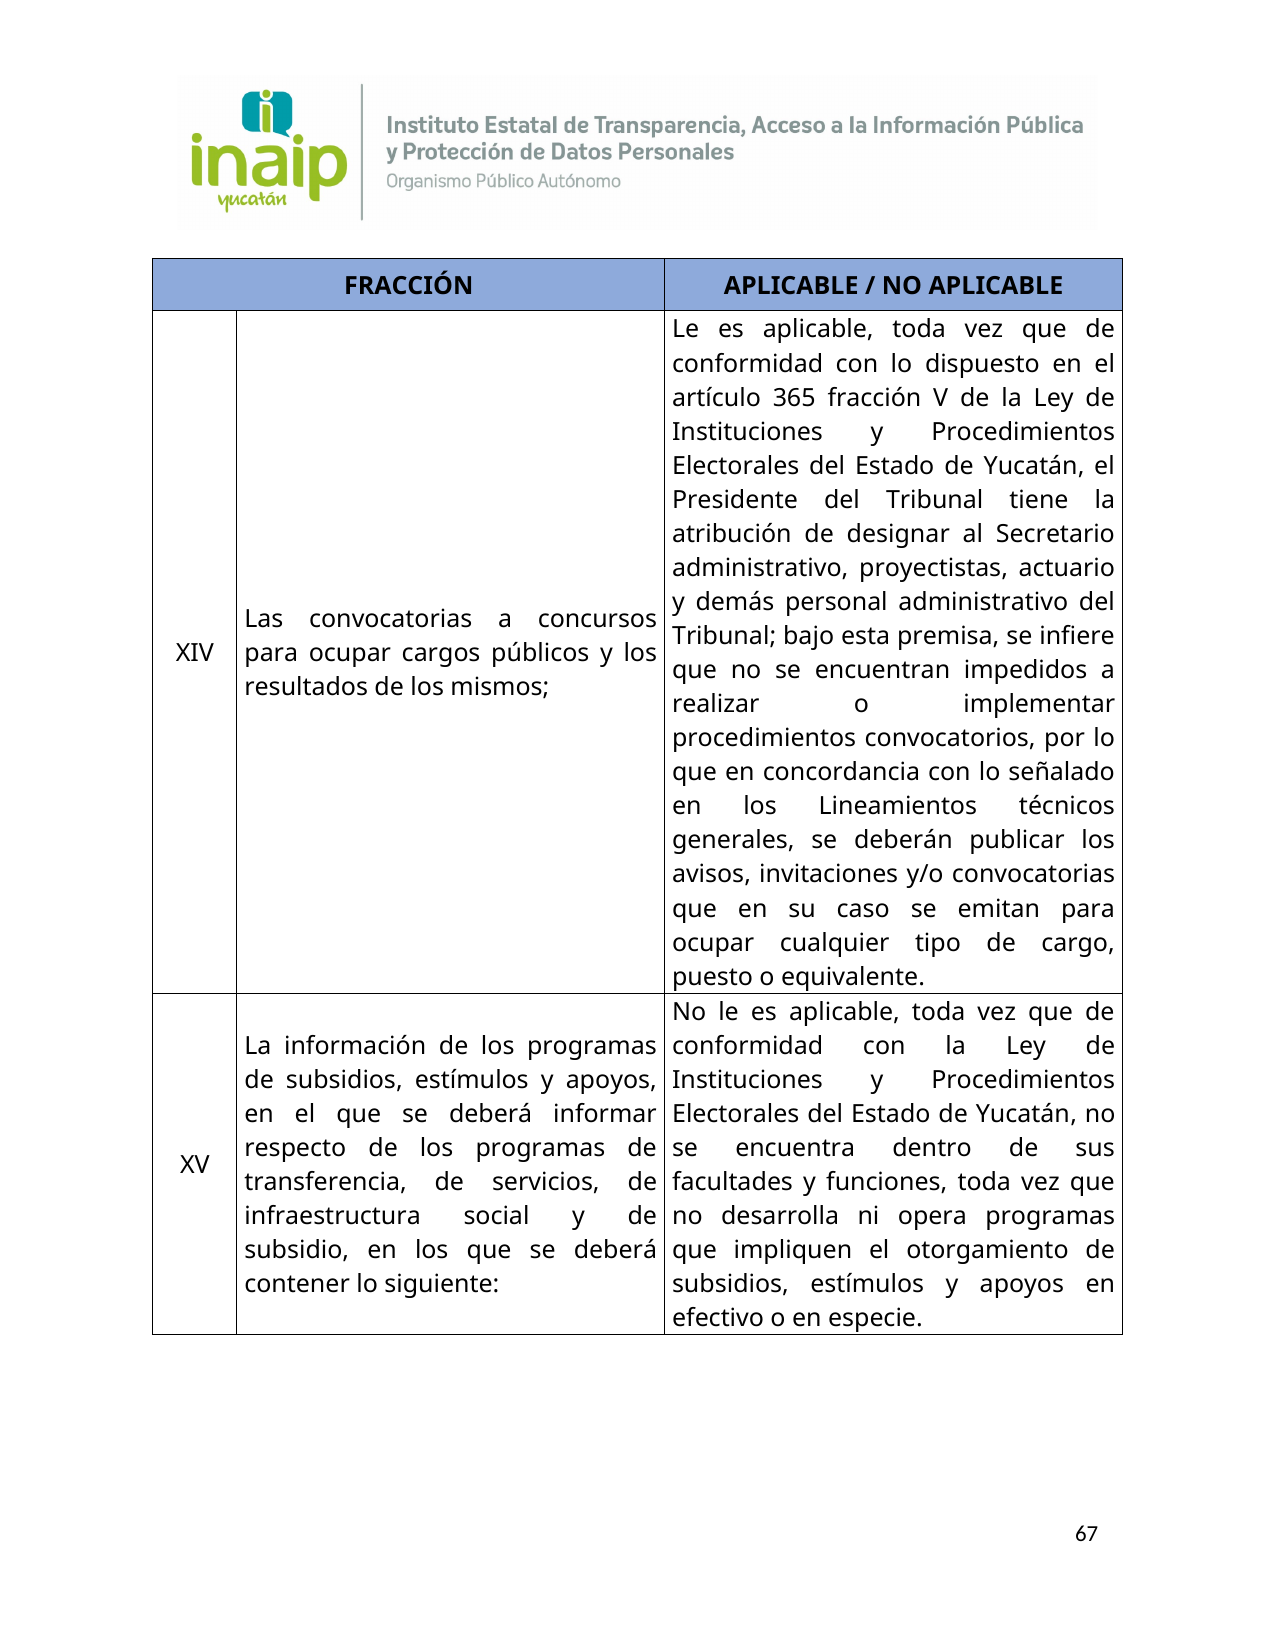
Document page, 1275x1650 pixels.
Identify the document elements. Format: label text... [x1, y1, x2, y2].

table_cell Le es aplicable, toda vez que de conformidad con lo dispuesto en el artículo 365 fracción V de la Ley de Instituciones y Procedimientos Electorales del Estado de Yucatán, el Presidente del Tribunal tiene la atribución de designar al Secretario administrativo, proyectistas, actuario y demás personal administrativo del Tribunal; bajo esta premisa, se infiere que no se encuentran impedidos a realizar o implementar procedimientos convocatorios, por lo que en concordancia con lo señalado en los Lineamientos técnicos generales, se deberán publicar los avisos, invitaciones y/o convocatorias que en su caso se emitan para ocupar cualquier tipo de cargo, puesto o equivalente. [665, 311, 1122, 992]
table_cell La información de los programas de subsidios, estímulos y apoyos, en el que se deberá informar respecto de los programas de transferencia, de servicios, de infraestructura social y de subsidio, en los que se deberá contener lo siguiente: [237, 994, 664, 1334]
table_cell XIV [153, 311, 236, 992]
table_cell No le es aplicable, toda vez que de conformidad con la Ley de Instituciones y Procedimientos Electorales del Estado de Yucatán, no se encuentra dentro de sus facultades y funciones, toda vez que no desarrolla ni opera programas que impliquen el otorgamiento de subsidios, estímulos y apoyos en efectivo o en especie. [665, 994, 1122, 1334]
table_cell Las convocatorias a concursos para ocupar cargos públicos y los resultados de los mismos; [237, 311, 664, 992]
picture [177, 75, 1098, 230]
table_header APLICABLE / NO APLICABLE [665, 259, 1122, 310]
table_cell XV [153, 994, 236, 1334]
table_header FRACCIÓN [153, 259, 664, 310]
